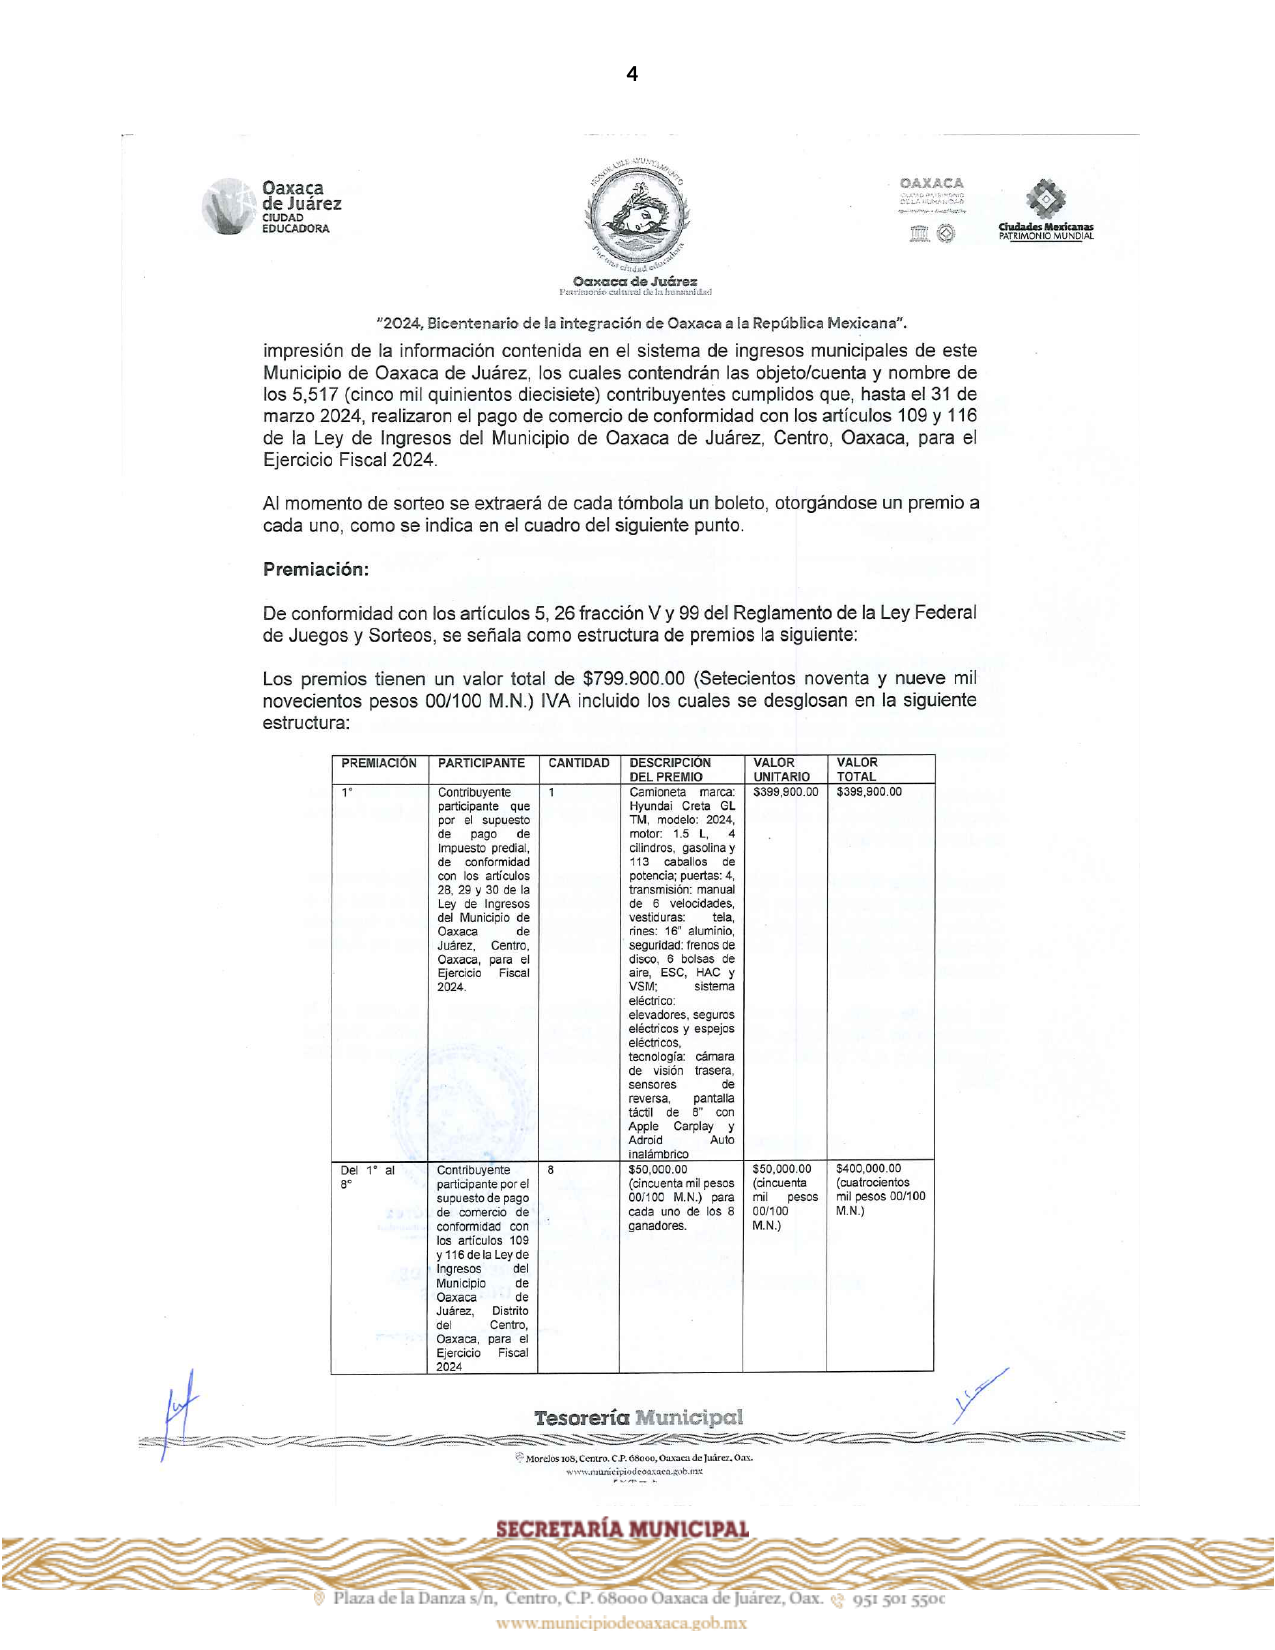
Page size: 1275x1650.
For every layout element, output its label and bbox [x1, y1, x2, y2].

picture [121, 134, 1140, 1516]
